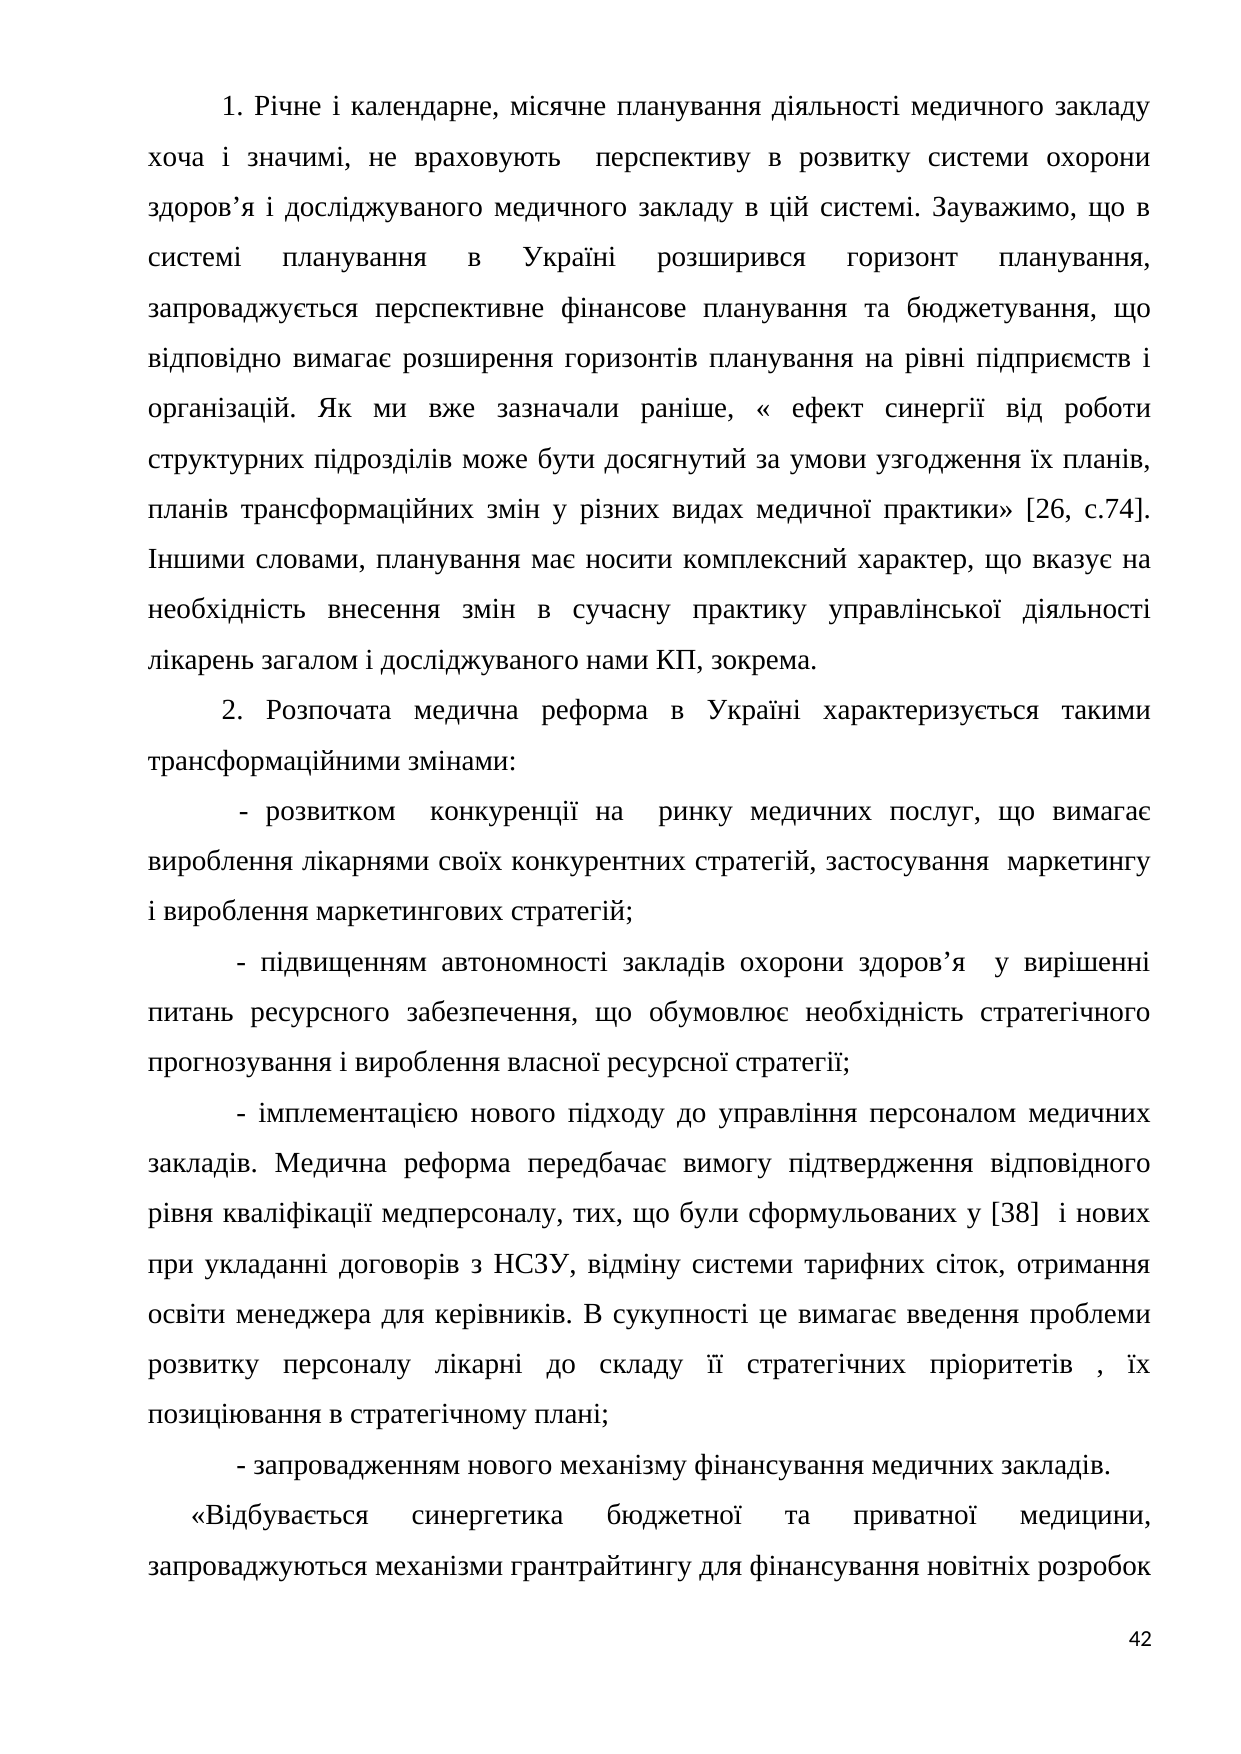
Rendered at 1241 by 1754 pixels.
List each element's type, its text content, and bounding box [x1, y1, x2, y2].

list - розвитком конкуренції на ринку медичних послуг, що вимагає вироблення лікарнями своїх конкурентних стратегій, застосування маркетингу і вироблення маркетингових стратегій; [148, 793, 1152, 927]
list 1. Річне і календарне, місячне планування діяльності медичного закладу хоча і значимі, не враховують перспективу в розвитку системи охорони здоров’я і досліджуваного медичного закладу в цій системі. Зауважимо, що в системі планування в Україні розширився горизонт планування, запроваджується перспективне фінансове планування та бюджетування, що відповідно вимагає розширення горизонтів планування на рівні підприємств і організацій. Як ми вже зазначали раніше, « ефект синергії від роботи структурних підрозділів може бути досягнутий за умови узгодження їх планів, планів трансформаційних змін у різних видах медичної практики» [26, с.74]. Іншими словами, планування має носити комплексний характер, що вказує на необхідність внесення змін в сучасну практику управлінської діяльності лікарень загалом і досліджуваного нами КП, зокрема. [148, 88, 1152, 676]
list - імплементацією нового підходу до управління персоналом медичних закладів. Медична реформа передбачає вимогу підтвердження відповідного рівня кваліфікації медперсоналу, тих, що були сформульованих у [38] і нових при укладанні договорів з НСЗУ, відміну системи тарифних сіток, отримання освіти менеджера для керівників. В сукупності це вимагає введення проблеми розвитку персоналу лікарні до складу її стратегічних пріоритетів , їх позиціювання в стратегічному плані; [148, 1095, 1152, 1430]
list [148, 1497, 1152, 1581]
list 2. Розпочата медична реформа в Україні характеризується такими трансформаційними змінами: [148, 692, 1152, 776]
list - запровадженням нового механізму фінансування медичних закладів. [148, 1447, 1152, 1481]
list - підвищенням автономності закладів охорони здоров’я у вирішенні питань ресурсного забезпечення, що обумовлює необхідність стратегічного прогнозування і вироблення власної ресурсної стратегії; [148, 944, 1152, 1078]
